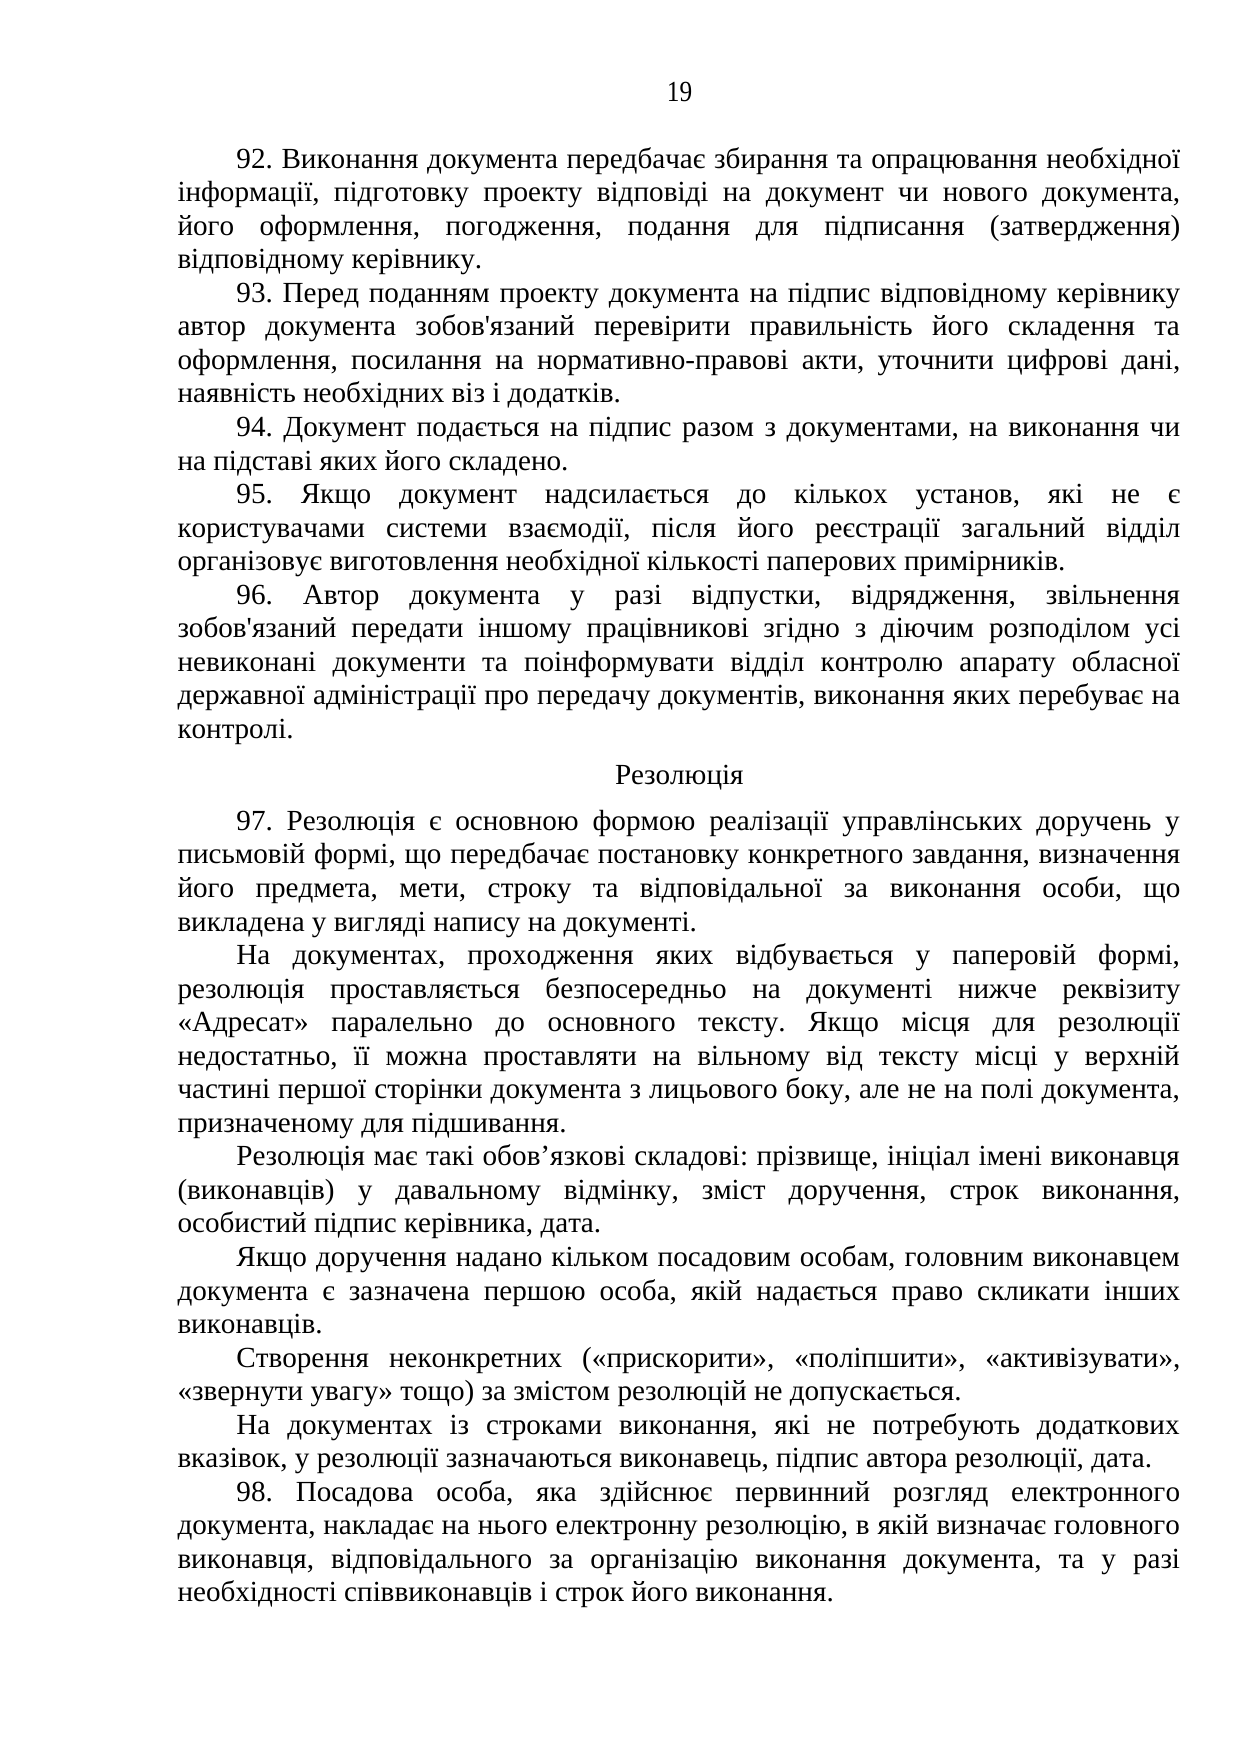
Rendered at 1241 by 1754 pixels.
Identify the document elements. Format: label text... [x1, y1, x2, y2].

text Резолюція [177, 757, 1181, 791]
text 96. Автор документа у разі відпустки, відрядження, звільнення зобов'язаний передати іншому працівникові згідно з діючим розподілом усі невиконані документи та поінформувати відділ контролю апарату обласної державної адміністрації про передачу документів, виконання яких перебуває на контролі. [177, 577, 1181, 744]
text 92. Виконання документа передбачає збирання та опрацювання необхідної інформації, підготовку проекту відповіді на документ чи нового документа, його оформлення, погодження, подання для підписання (затвердження) відповідному керівнику. [177, 141, 1181, 275]
text На документах із строками виконання, які не потребують додаткових вказівок, у резолюції зазначаються виконавець, підпис автора резолюції, дата. [177, 1407, 1181, 1474]
text Створення неконкретних («прискорити», «поліпшити», «активізувати», «звернути увагу» тощо) за змістом резолюцій не допускається. [177, 1340, 1181, 1407]
text 97. Резолюція є основною формою реалізації управлінських доручень у письмовій формі, що передбачає постановку конкретного завдання, визначення його предмета, мети, строку та відповідальної за виконання особи, що викладена у вигляді напису на документі. [177, 803, 1181, 937]
text 94. Документ подається на підпис разом з документами, на виконання чи на підставі яких його складено. [177, 409, 1181, 476]
text На документах, проходження яких відбувається у паперовій формі, резолюція проставляється безпосередньо на документі нижче реквізиту «Адресат» паралельно до основного тексту. Якщо місця для резолюції недостатньо, її можна проставляти на вільному від тексту місці у верхній частині першої сторінки документа з лицьового боку, але не на полі документа, призначеному для підшивання. [177, 937, 1181, 1138]
text 98. Посадова особа, яка здійснює первинний розгляд електронного документа, накладає на нього електронну резолюцію, в якій визначає головного виконавця, відповідального за організацію виконання документа, та у разі необхідності співвиконавців і строк його виконання. [177, 1474, 1181, 1608]
text 95. Якщо документ надсилається до кількох установ, які не є користувачами системи взаємодії, після його реєстрації загальний відділ організовує виготовлення необхідної кількості паперових примірників. [177, 476, 1181, 577]
text Якщо доручення надано кільком посадовим особам, головним виконавцем документа є зазначена першою особа, якій надається право скликати інших виконавців. [177, 1239, 1181, 1340]
text 93. Перед поданням проекту документа на підпис відповідному керівнику автор документа зобов'язаний перевірити правильність його складення та оформлення, посилання на нормативно-правові акти, уточнити цифрові дані, наявність необхідних віз і додатків. [177, 275, 1181, 409]
text Резолюція має такі обов’язкові складові: прізвище, ініціал імені виконавця (виконавців) у давальному відмінку, зміст доручення, строк виконання, особистий підпис керівника, дата. [177, 1138, 1181, 1239]
